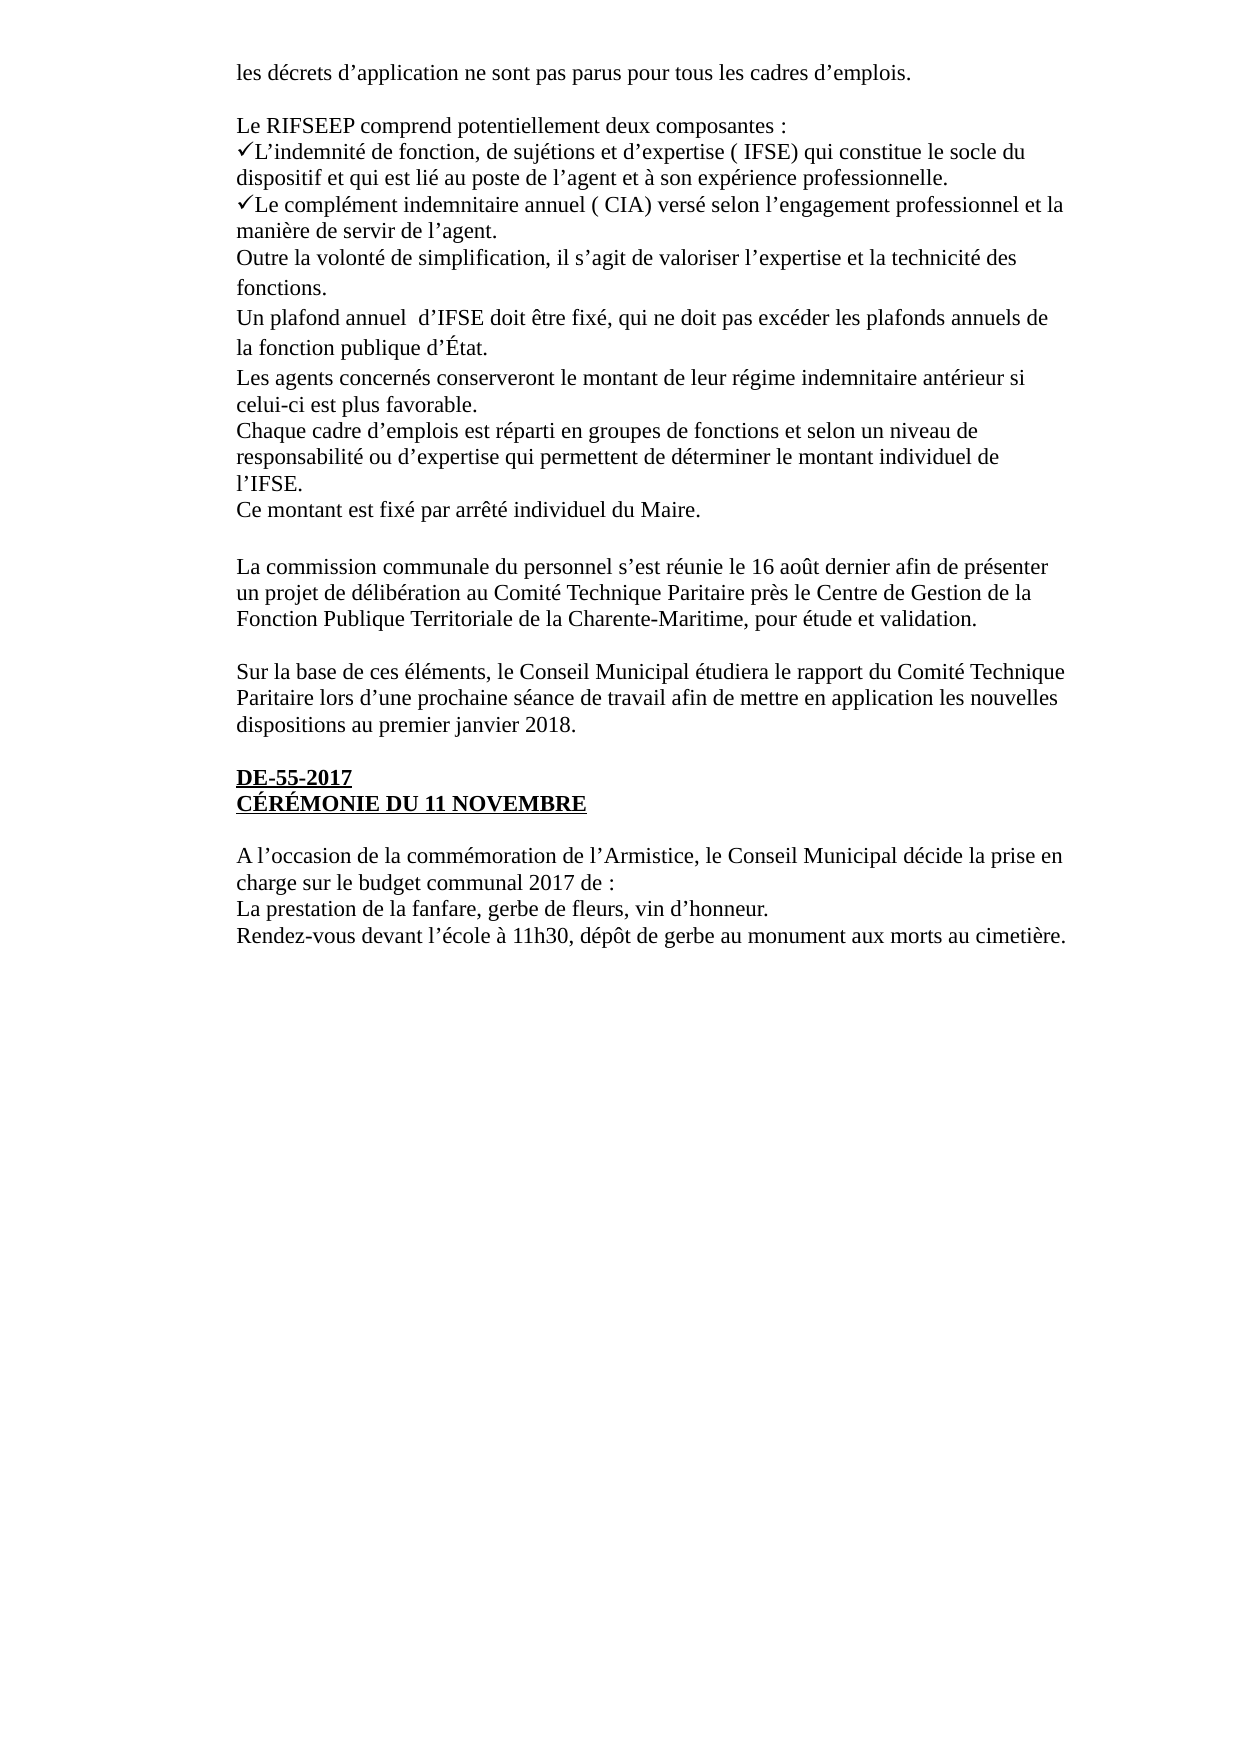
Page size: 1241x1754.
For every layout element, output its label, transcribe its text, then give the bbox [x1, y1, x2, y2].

text DE-55-2017 [236, 763, 1069, 790]
text Le complément indemnitaire annuel ( CIA) versé selon l’engagement professionnel et la manière de servir de l’agent. [236, 191, 1069, 243]
text Ce montant est fixé par arrêté individuel du Maire. [236, 496, 1069, 522]
text Le RIFSEEP comprend potentiellement deux composantes : [236, 112, 1069, 138]
text les décrets d’application ne sont pas parus pour tous les cadres d’emplois. [236, 59, 1069, 85]
text A l’occasion de la commémoration de l’Armistice, le Conseil Municipal décide la prise en charge sur le budget communal 2017 de : [236, 843, 1069, 895]
list Un plafond annuel d’IFSE doit être fixé, qui ne doit pas excéder les plafonds annuels de la fonction publique d’État. [236, 304, 1069, 361]
text L’indemnité de fonction, de sujétions et d’expertise ( IFSE) qui constitue le socle du dispositif et qui est lié au poste de l’agent et à son expérience professionnelle. [236, 138, 1069, 191]
list Outre la volonté de simplification, il s’agit de valoriser l’expertise et la technicité des fonctions. [236, 243, 1069, 300]
text Les agents concernés conserveront le montant de leur régime indemnitaire antérieur si celui-ci est plus favorable. [236, 364, 1069, 417]
text La prestation de la fanfare, gerbe de fleurs, vin d’honneur. [236, 895, 1069, 922]
text CÉRÉMONIE DU 11 NOVEMBRE [236, 790, 1069, 816]
text Chaque cadre d’emplois est réparti en groupes de fonctions et selon un niveau de responsabilité ou d’expertise qui permettent de déterminer le montant individuel de l’IFSE. [236, 417, 1069, 496]
text Rendez-vous devant l’école à 11h30, dépôt de gerbe au monument aux morts au cimetière. [236, 922, 1069, 948]
text La commission communale du personnel s’est réunie le 16 août dernier afin de présenter un projet de délibération au Comité Technique Paritaire près le Centre de Gestion de la Fonction Publique Territoriale de la Charente-Maritime, pour étude et validation. [236, 553, 1069, 632]
text Sur la base de ces éléments, le Conseil Municipal étudiera le rapport du Comité Technique Paritaire lors d’une prochaine séance de travail afin de mettre en application les nouvelles dispositions au premier janvier 2018. [236, 658, 1069, 737]
